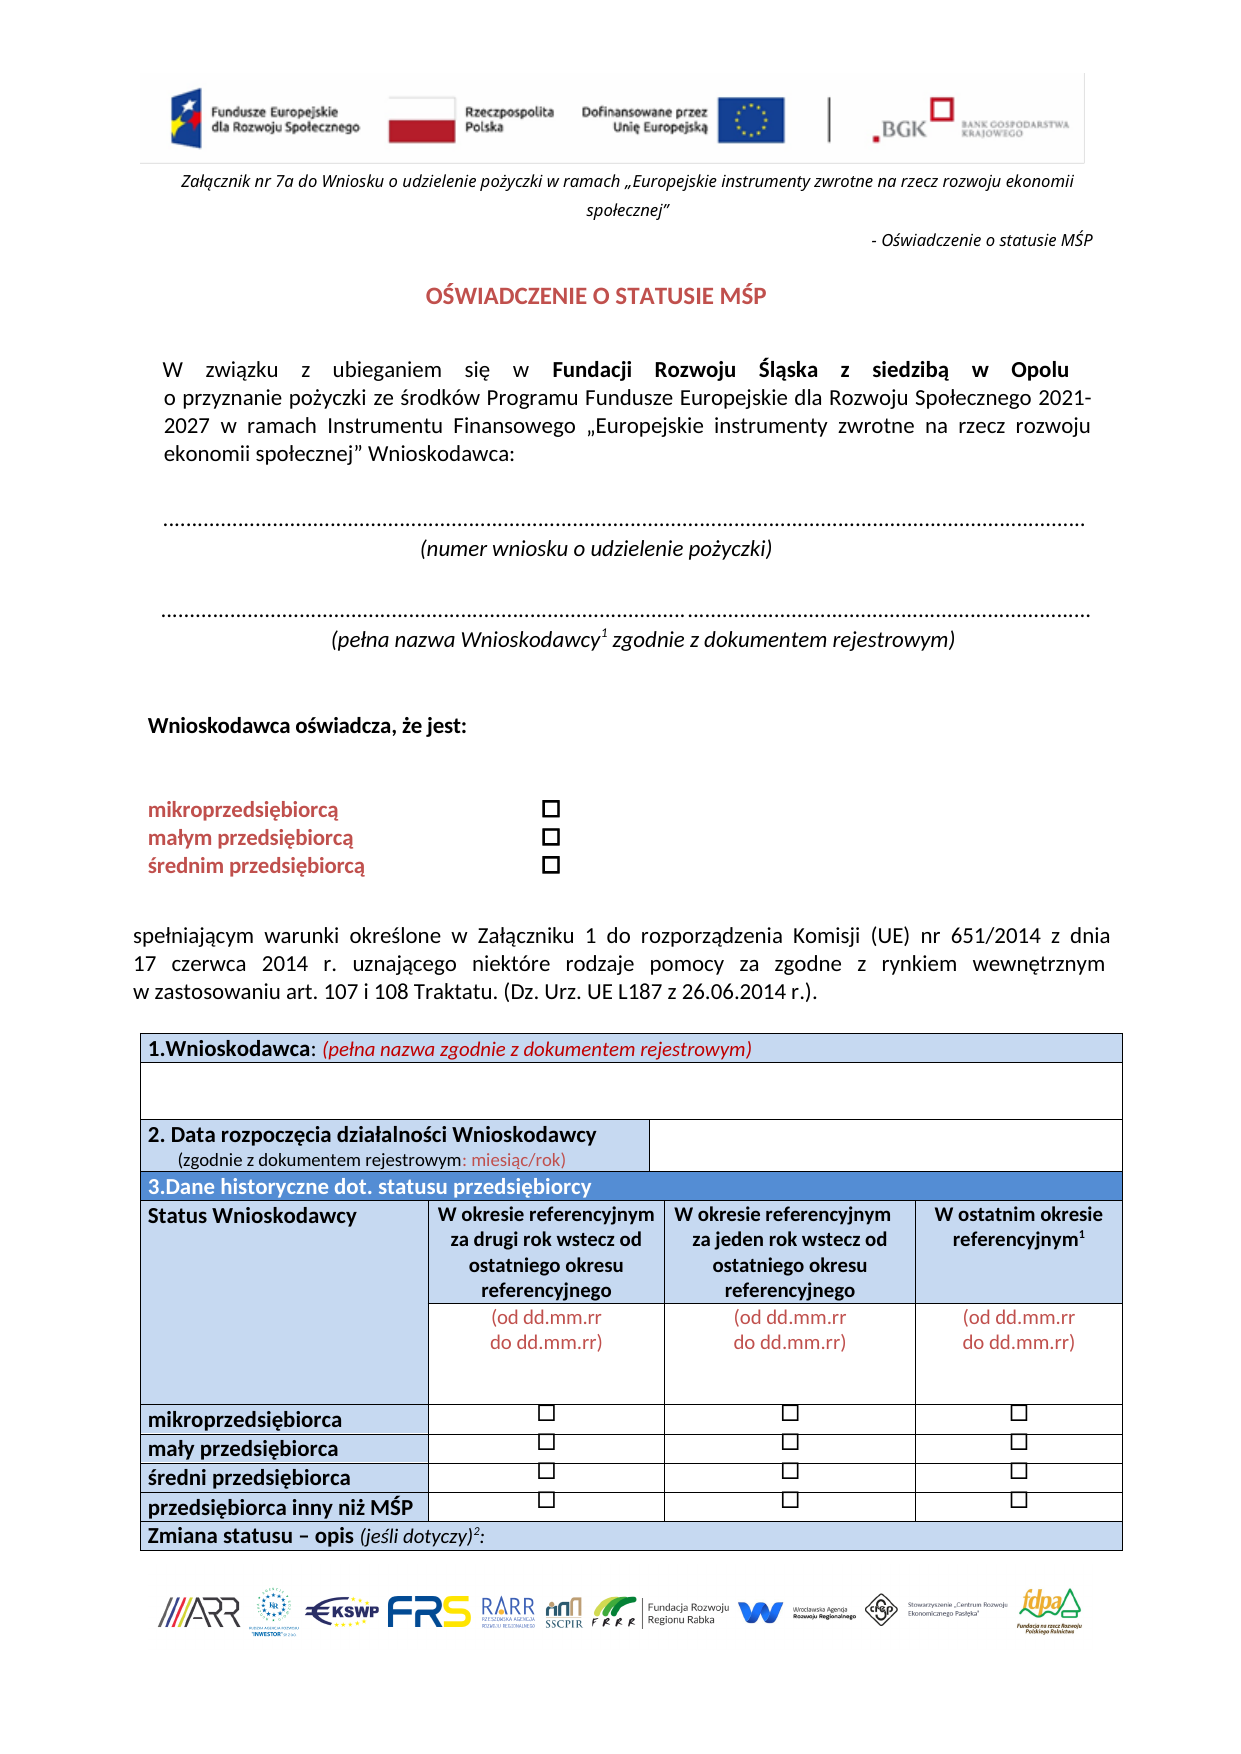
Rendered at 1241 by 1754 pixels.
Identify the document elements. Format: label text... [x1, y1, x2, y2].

text Wnioskodawca oświadcza, że jest: [148, 711, 1093, 739]
table_cell W ostatnim okresie referencyjnym [916, 1201, 1122, 1303]
table_cell [650, 1120, 1122, 1171]
table_cell (od dd.mm.rr do dd.mm.rr) [429, 1304, 664, 1404]
table_cell [916, 1435, 1122, 1462]
text - Oświadczenie o statusie MŚP [148, 223, 1093, 252]
table_cell [429, 1405, 664, 1433]
table_cell 2. Data rozpoczęcia działalności Wnioskodawcy (zgodnie z dokumentem rejestrowym: miesiąc/rok) [141, 1120, 649, 1171]
table_cell mały przedsiębiorca [141, 1435, 428, 1462]
picture [147, 1564, 1093, 1650]
table_cell średni przedsiębiorca [141, 1464, 428, 1492]
table_cell Zmiana statusu – opis (jeśli dotyczy): [141, 1522, 1122, 1550]
table_cell [429, 1435, 664, 1462]
table_cell [141, 1063, 1122, 1119]
table_cell [429, 1464, 664, 1492]
text małym przedsiębiorcą [148, 823, 1093, 851]
text OŚWIADCZENIE O STATUSIE MŚP [148, 280, 1045, 310]
table_cell W okresie referencyjnym za jeden rok wstecz od ostatniego okresu referencyjnego [665, 1201, 915, 1303]
text Załącznik nr 7a do Wniosku o udzielenie pożyczki w ramach „Europejskie instrumenty zwrotne na rzecz rozwoju ekonomii społecznej” [148, 164, 1107, 223]
text mikroprzedsiębiorcą [148, 795, 1093, 823]
picture [140, 73, 1086, 165]
table_cell mikroprzedsiębiorca [141, 1405, 428, 1433]
table_cell [665, 1493, 915, 1521]
table_cell [665, 1405, 915, 1433]
text ................................................................................................................................................................ [162, 504, 1093, 533]
table_cell [916, 1464, 1122, 1492]
table_cell Status Wnioskodawcy [141, 1201, 428, 1404]
table_cell [429, 1493, 664, 1521]
text średnim przedsiębiorcą [148, 851, 1093, 879]
table_cell [916, 1493, 1122, 1521]
text ................................................................................................................................................................. [161, 595, 1093, 623]
table_cell 3.Dane historyczne dot. statusu przedsiębiorcy [141, 1172, 1122, 1200]
text (pełna nazwa Wnioskodawcy1 zgodnie z dokumentem rejestrowym) [325, 625, 976, 653]
text spełniającym warunki określone w Załączniku 1 do rozporządzenia Komisji (UE) nr 651/2014 z dnia 17 czerwca 2014 r. uznającego niektóre rodzaje pomocy za zgodne z rynkiem wewnętrznym w zastosowaniu art. 107 i 108 Traktatu. (Dz. Urz. UE L187 z 26.06.2014 r.). [133, 921, 1122, 1005]
text W związku z ubieganiem się w Fundacji Rozwoju Śląska z siedzibą w Opolu o przyznanie pożyczki ze środków Programu Fundusze Europejskie dla Rozwoju Społecznego 2021-2027 w ramach Instrumentu Finansowego „Europejskie instrumenty zwrotne na rzecz rozwoju ekonomii społecznej” Wnioskodawca: [162, 355, 1093, 467]
table_header 1.Wnioskodawca: (pełna nazwa zgodnie z dokumentem rejestrowym) [141, 1034, 1122, 1062]
text (numer wniosku o udzielenie pożyczki) [148, 534, 1044, 562]
table_cell [916, 1405, 1122, 1433]
table_cell W okresie referencyjnym za drugi rok wstecz od ostatniego okresu referencyjnego [429, 1201, 664, 1303]
table_cell [665, 1464, 915, 1492]
table_cell (od dd.mm.rr do dd.mm.rr) [916, 1304, 1122, 1404]
table_cell przedsiębiorca inny niż MŚP [141, 1493, 428, 1521]
table_cell [665, 1435, 915, 1462]
table_cell (od dd.mm.rr do dd.mm.rr) [665, 1304, 915, 1404]
